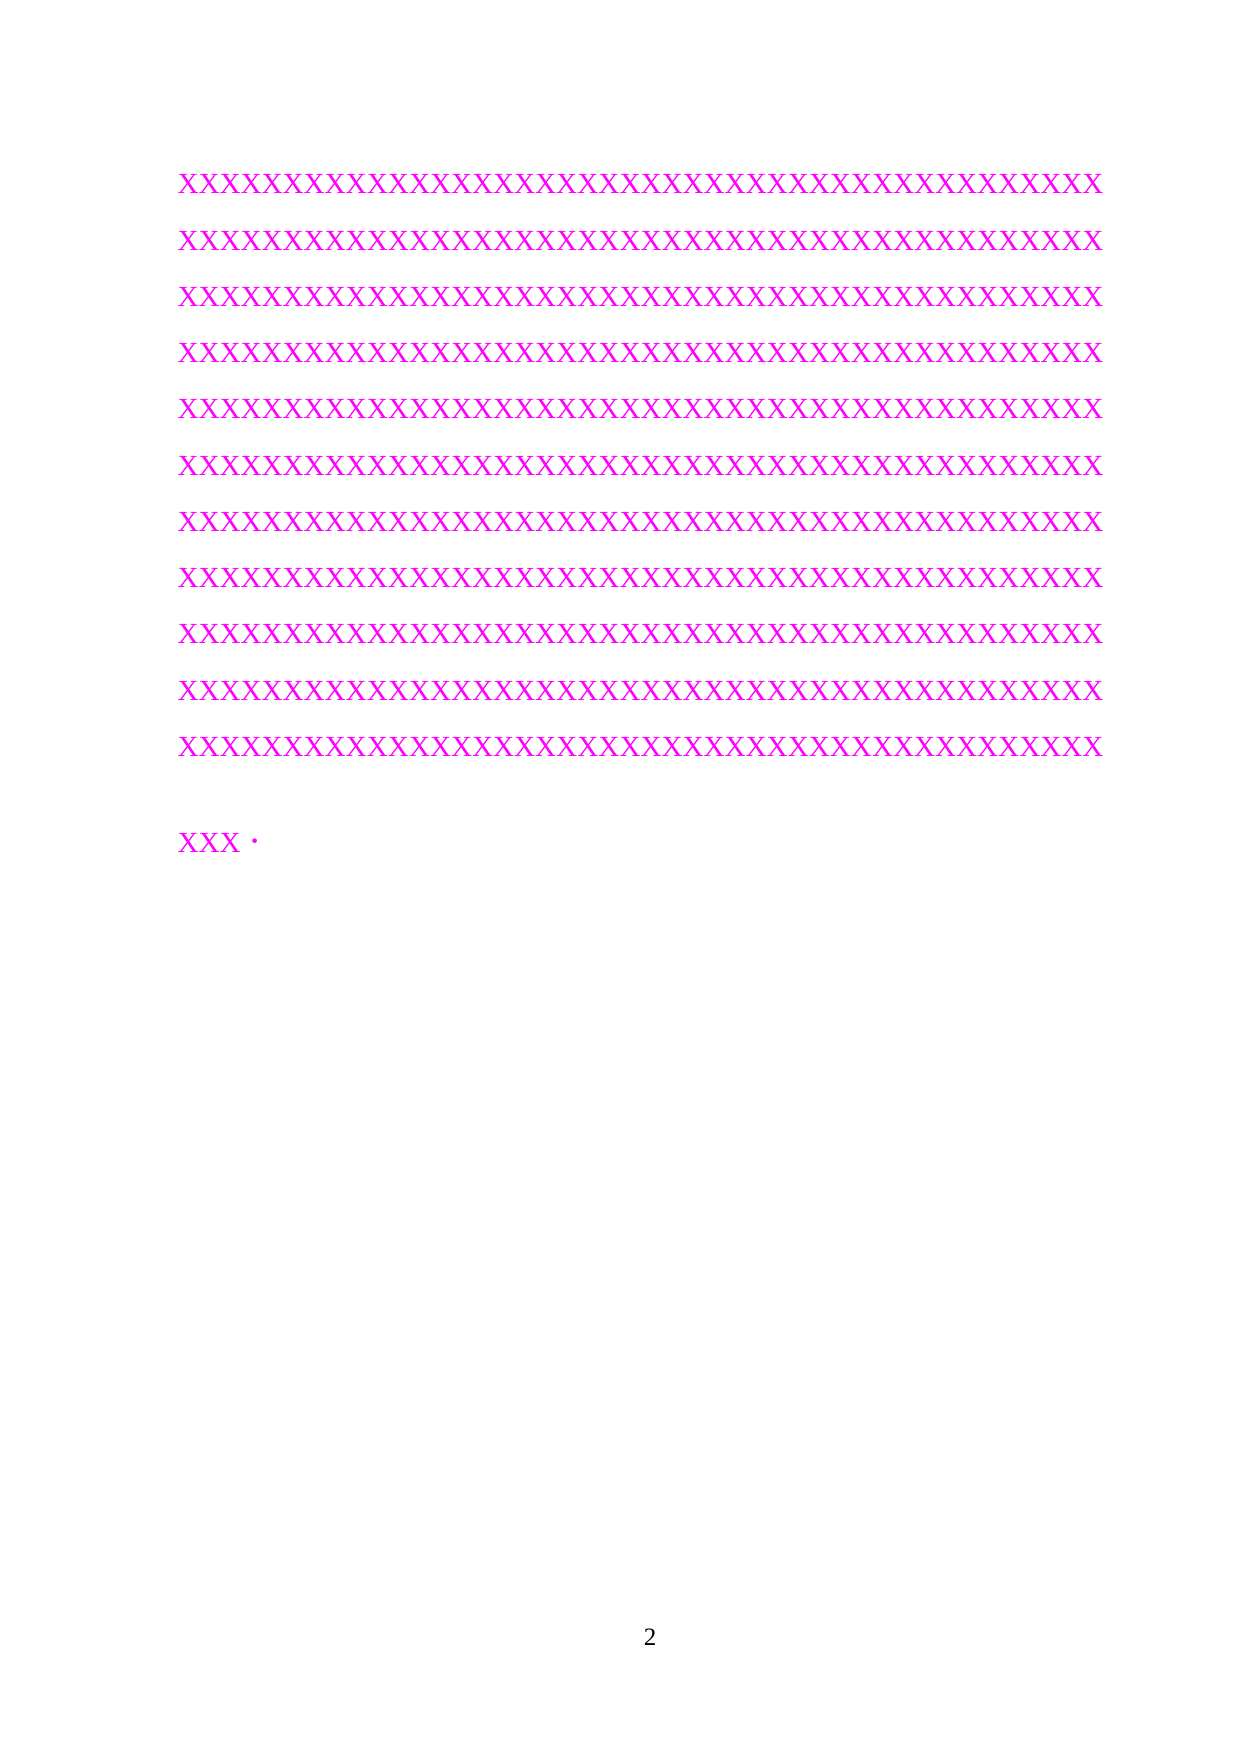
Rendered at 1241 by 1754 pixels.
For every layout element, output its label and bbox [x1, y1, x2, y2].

text [177, 164, 1122, 877]
